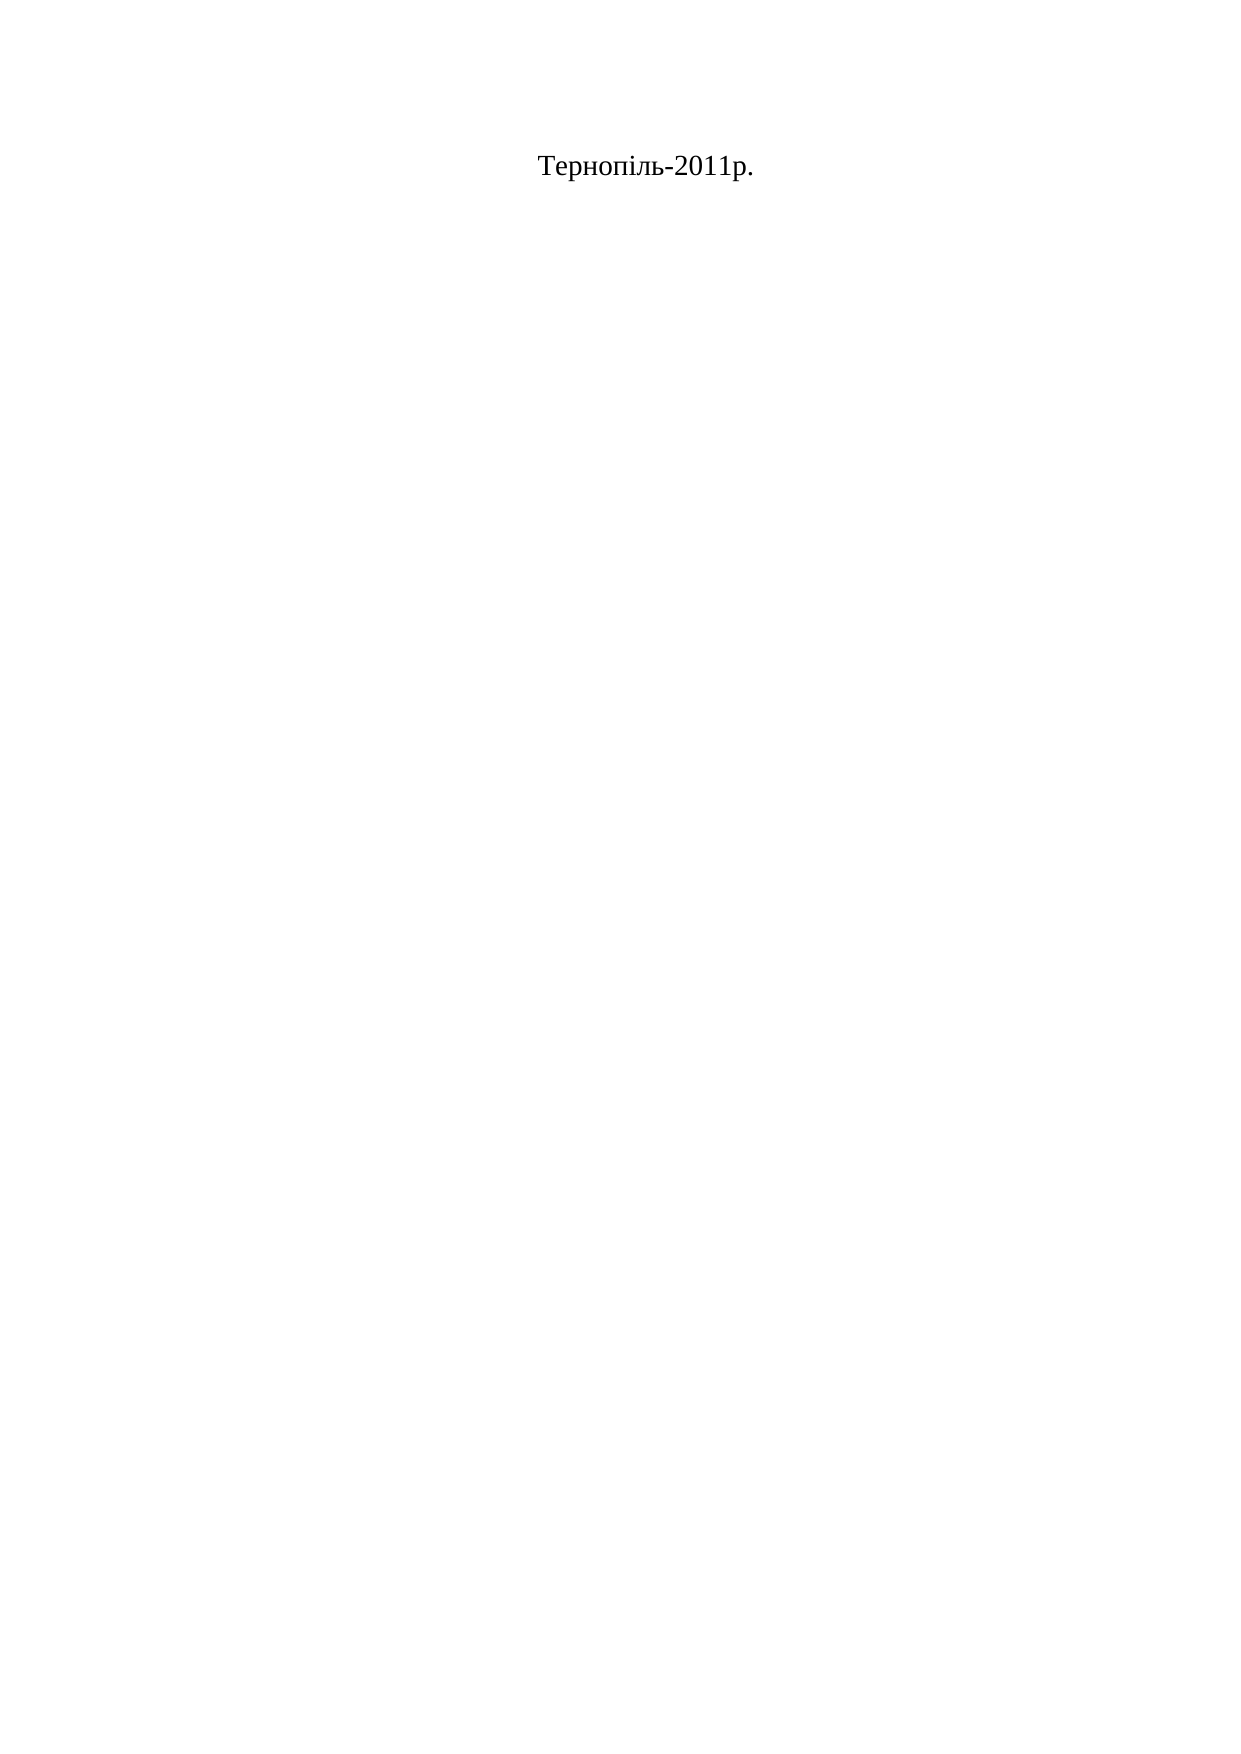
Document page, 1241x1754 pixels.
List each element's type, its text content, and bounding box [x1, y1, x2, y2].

text Тернопіль-2011р. [148, 148, 1152, 181]
